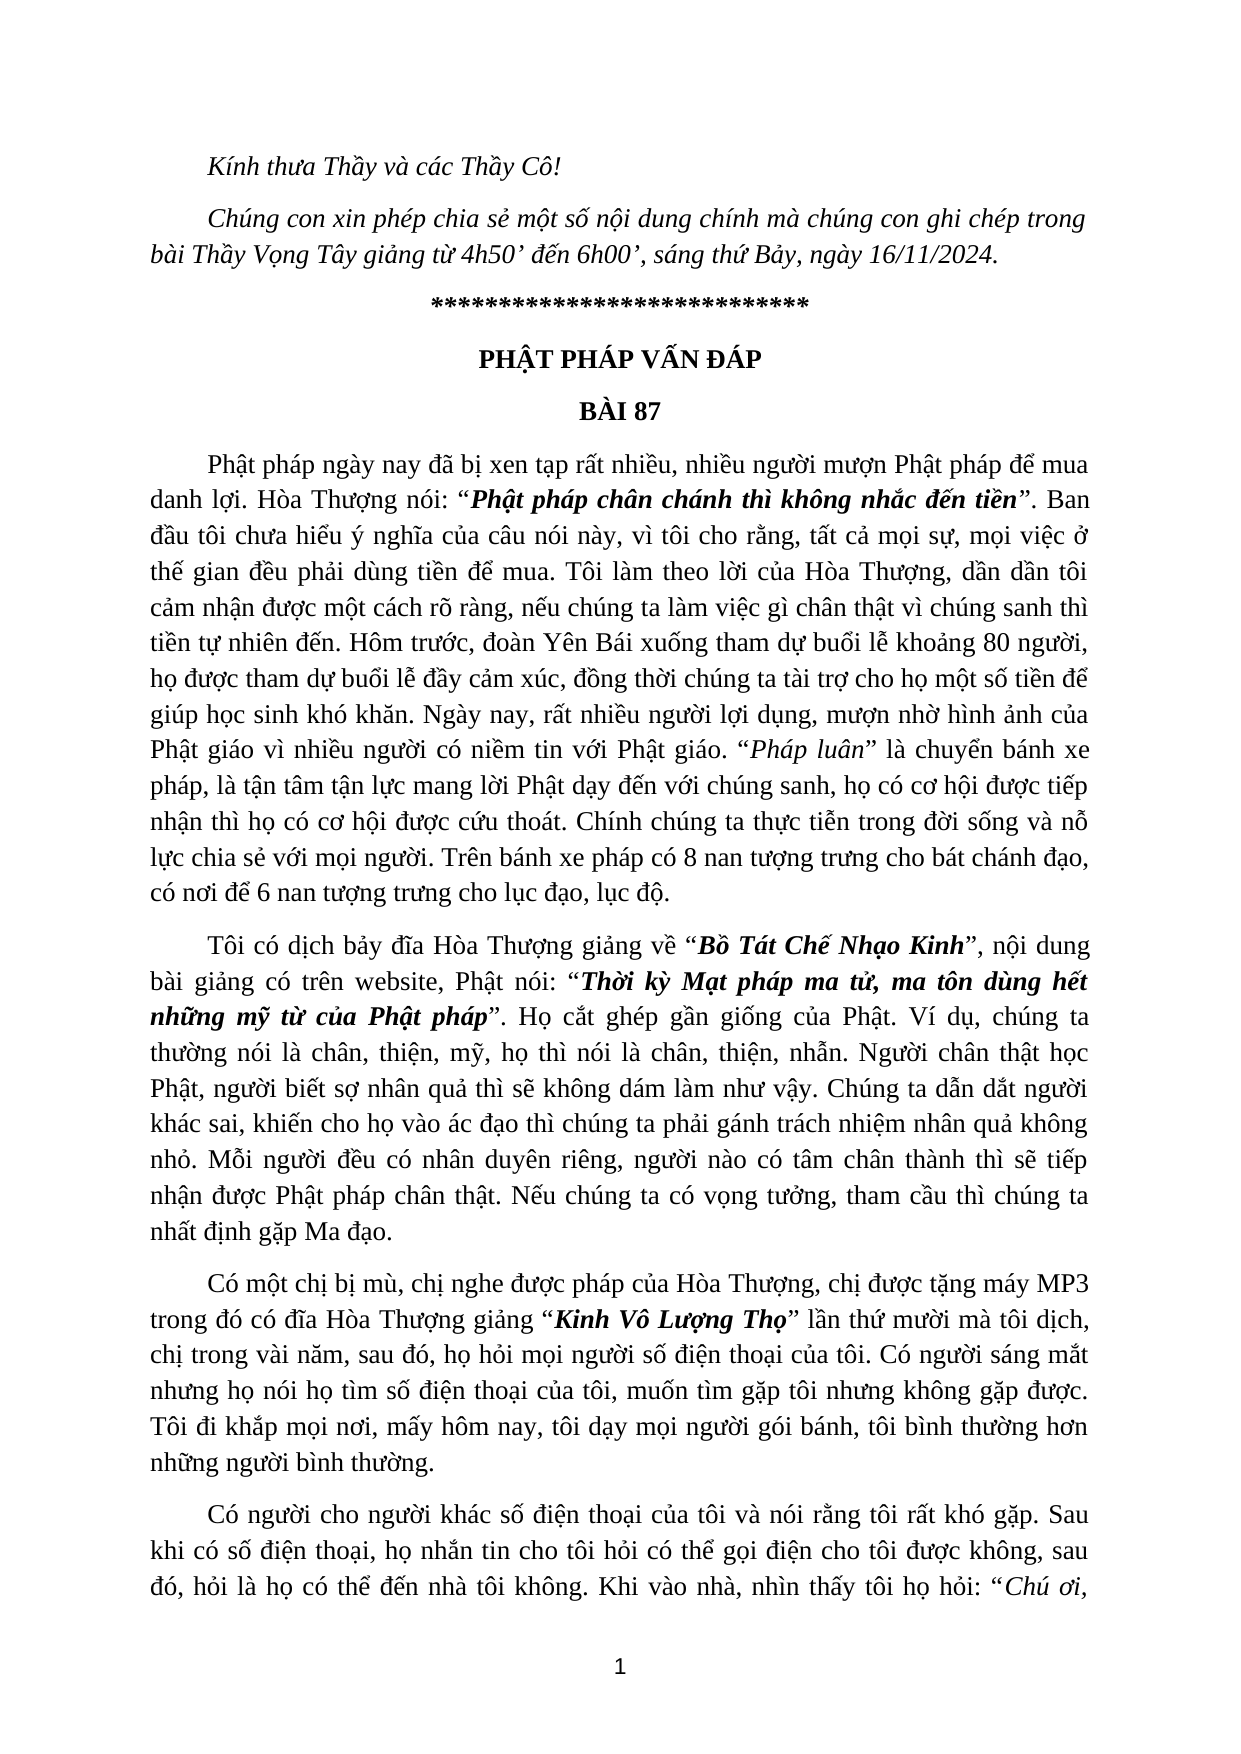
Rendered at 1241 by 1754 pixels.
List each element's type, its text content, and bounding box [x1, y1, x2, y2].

text **************************** [150, 291, 1090, 322]
text Chúng con xin phép chia sẻ một số nội dung chính mà chúng con ghi chép trong bài Thầy Vọng Tây giảng từ 4h50’ đến 6h00’, sáng thứ Bảy, ngày 16/11/2024. [150, 202, 1090, 269]
text Kính thưa Thầy và các Thầy Cô! [150, 150, 1090, 181]
text Có một chị bị mù, chị nghe được pháp của Hòa Thượng, chị được tặng máy MP3 trong đó có đĩa Hòa Thượng giảng “Kinh Vô Lượng Thọ” lần thứ mười mà tôi dịch, chị trong vài năm, sau đó, họ hỏi mọi người số điện thoại của tôi. Có người sáng mắt nhưng họ nói họ tìm số điện thoại của tôi, muốn tìm gặp tôi nhưng không gặp được. Tôi đi khắp mọi nơi, mấy hôm nay, tôi dạy mọi người gói bánh, tôi bình thường hơn những người bình thường. [150, 1267, 1090, 1477]
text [150, 1498, 1090, 1601]
text BÀI 87 [150, 395, 1090, 426]
text Phật pháp ngày nay đã bị xen tạp rất nhiều, nhiều người mượn Phật pháp để mua danh lợi. Hòa Thượng nói: “Phật pháp chân chánh thì không nhắc đến tiền”. Ban đầu tôi chưa hiểu ý nghĩa của câu nói này, vì tôi cho rằng, tất cả mọi sự, mọi việc ở thế gian đều phải dùng tiền để mua. Tôi làm theo lời của Hòa Thượng, dần dần tôi cảm nhận được một cách rõ ràng, nếu chúng ta làm việc gì chân thật vì chúng sanh thì tiền tự nhiên đến. Hôm trước, đoàn Yên Bái xuống tham dự buổi lễ khoảng 80 người, họ được tham dự buổi lễ đầy cảm xúc, đồng thời chúng ta tài trợ cho họ một số tiền để giúp học sinh khó khăn. Ngày nay, rất nhiều người lợi dụng, mượn nhờ hình ảnh của Phật giáo vì nhiều người có niềm tin với Phật giáo. “Pháp luân” là chuyển bánh xe pháp, là tận tâm tận lực mang lời Phật dạy đến với chúng sanh, họ có cơ hội được tiếp nhận thì họ có cơ hội được cứu thoát. Chính chúng ta thực tiễn trong đời sống và nỗ lực chia sẻ với mọi người. Trên bánh xe pháp có 8 nan tượng trưng cho bát chánh đạo, có nơi để 6 nan tượng trưng cho lục đạo, lục độ. [150, 448, 1090, 908]
text Tôi có dịch bảy đĩa Hòa Thượng giảng về “Bồ Tát Chế Nhạo Kinh”, nội dung bài giảng có trên website, Phật nói: “Thời kỳ Mạt pháp ma tử, ma tôn dùng hết những mỹ từ của Phật pháp”. Họ cắt ghép gần giống của Phật. Ví dụ, chúng ta thường nói là chân, thiện, mỹ, họ thì nói là chân, thiện, nhẫn. Người chân thật học Phật, người biết sợ nhân quả thì sẽ không dám làm như vậy. Chúng ta dẫn dắt người khác sai, khiến cho họ vào ác đạo thì chúng ta phải gánh trách nhiệm nhân quả không nhỏ. Mỗi người đều có nhân duyên riêng, người nào có tâm chân thành thì sẽ tiếp nhận được Phật pháp chân thật. Nếu chúng ta có vọng tưởng, tham cầu thì chúng ta nhất định gặp Ma đạo. [150, 929, 1090, 1246]
text PHẬT PHÁP VẤN ĐÁP [150, 343, 1090, 374]
